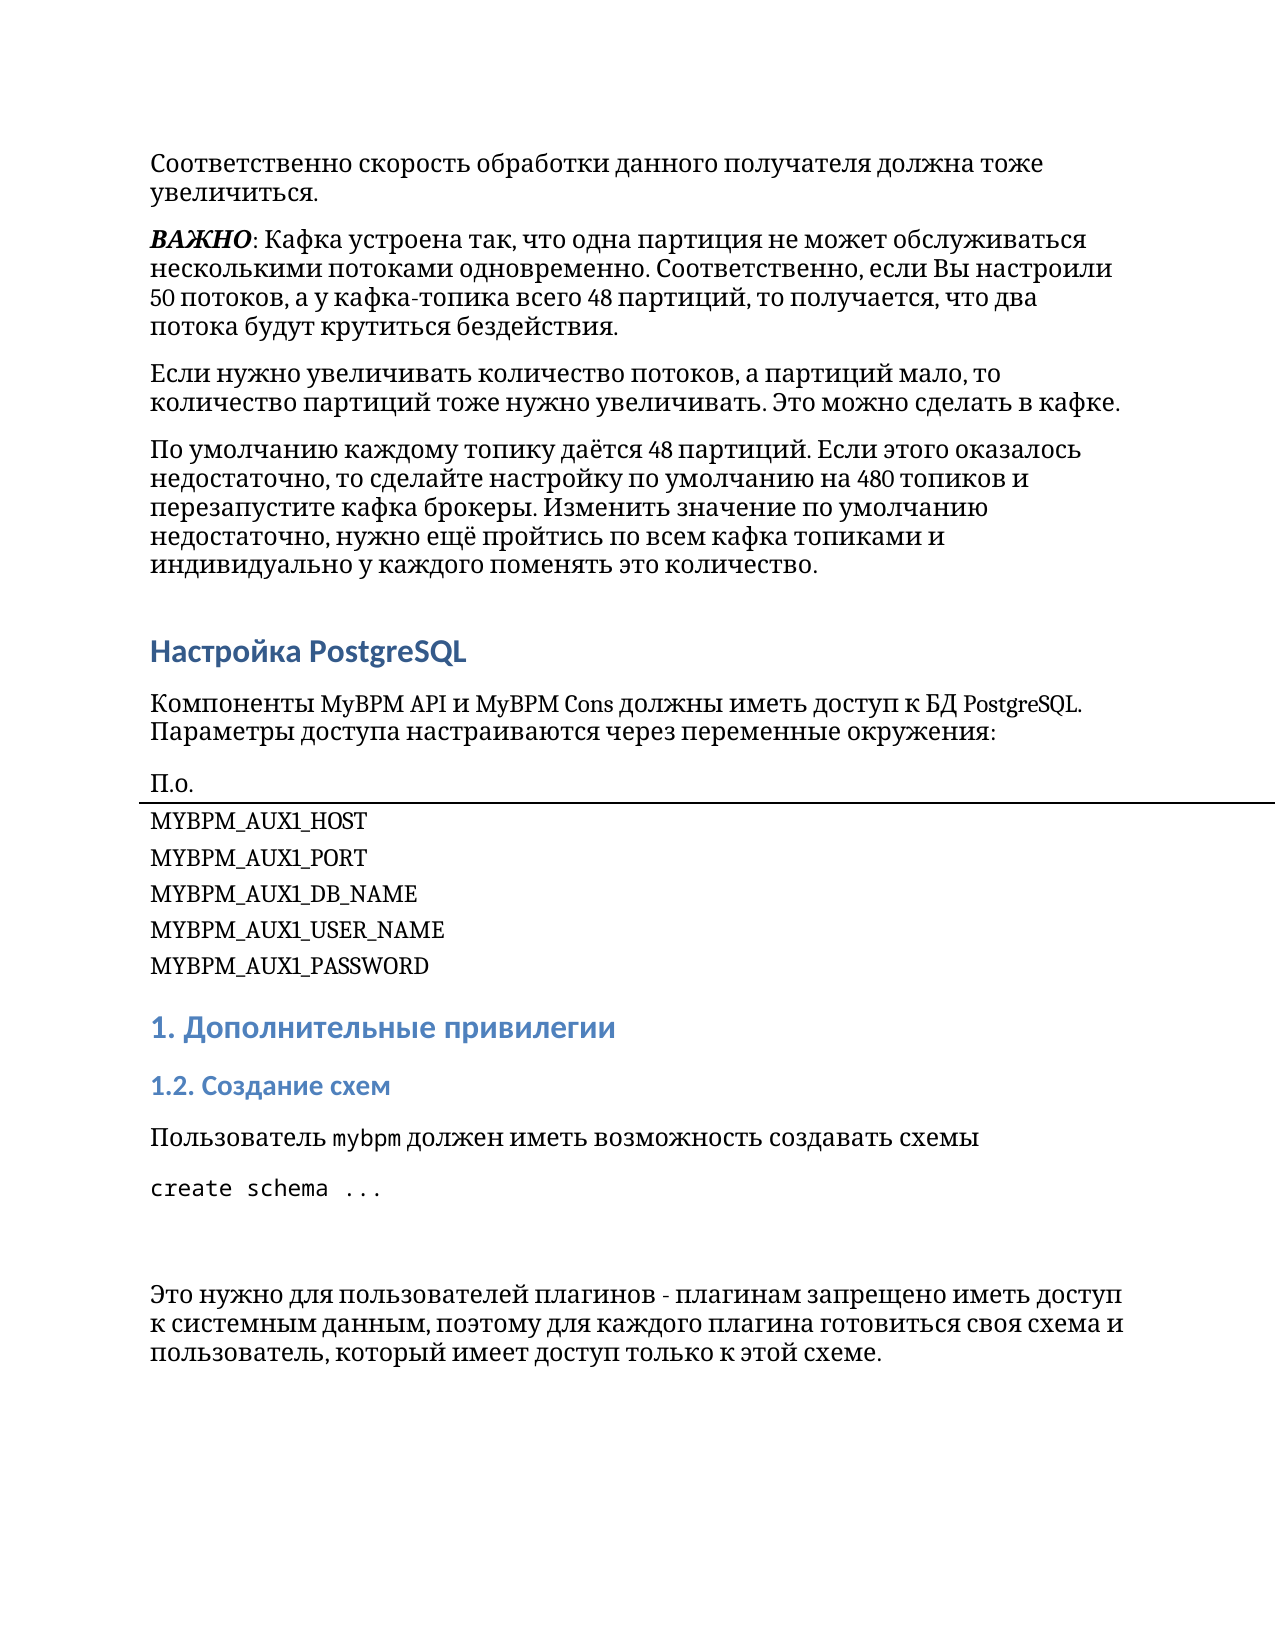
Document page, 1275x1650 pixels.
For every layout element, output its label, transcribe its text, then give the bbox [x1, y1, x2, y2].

text Это нужно для пользователей плагинов - плагинам запрещено иметь доступ к системным данным, поэтому для каждого плагина готовиться своя схема и пользователь, который имеет доступ только к этой схеме. [150, 1281, 1125, 1367]
table_cell MYBPM_AUX1_PASSWORD [139, 949, 1275, 985]
subtitle 1.2. Создание схем [150, 1067, 1125, 1103]
text Соответственно скорость обработки данного получателя должна тоже увеличиться. [150, 150, 1125, 207]
subtitle 1. Дополнительные привилегии [150, 1006, 1125, 1046]
text ВАЖНО: Кафка устроена так, что одна партиция не может обслуживаться несколькими потоками одновременно. Соответственно, если Вы настроили 50 потоков, а у кафка-топика всего 48 партиций, то получается, что два потока будут крутиться бездействия. [150, 226, 1125, 341]
text create schema ... [150, 1172, 1125, 1260]
text По умолчанию каждому топику даётся 48 партиций. Если этого оказалось недостаточно, то сделайте настройку по умолчанию на 480 топиков и перезапустите кафка брокеры. Изменить значение по умолчанию недостаточно, нужно ещё пройтись по всем кафка топиками и индивидуально у каждого поменять это количество. [150, 436, 1125, 580]
text Если нужно увеличивать количество потоков, а партиций мало, то количество партиций тоже нужно увеличивать. Это можно сделать в кафке. [150, 360, 1125, 417]
table_cell MYBPM_AUX1_DB_NAME [139, 876, 1275, 912]
text Компоненты MyBPM API и MyBPM Cons должны иметь доступ к БД PostgreSQL. Параметры доступа настраиваются через переменные окружения: [150, 689, 1125, 747]
table_cell MYBPM_AUX1_USER_NAME [139, 912, 1275, 948]
table_cell MYBPM_AUX1_PORT [139, 840, 1275, 876]
subtitle Настройка PostgreSQL [150, 630, 1125, 671]
table_header П.о. [139, 766, 1275, 802]
table_cell MYBPM_AUX1_HOST [139, 804, 1275, 840]
text Пользователь mybpm должен иметь возможность создавать схемы [150, 1122, 1125, 1153]
